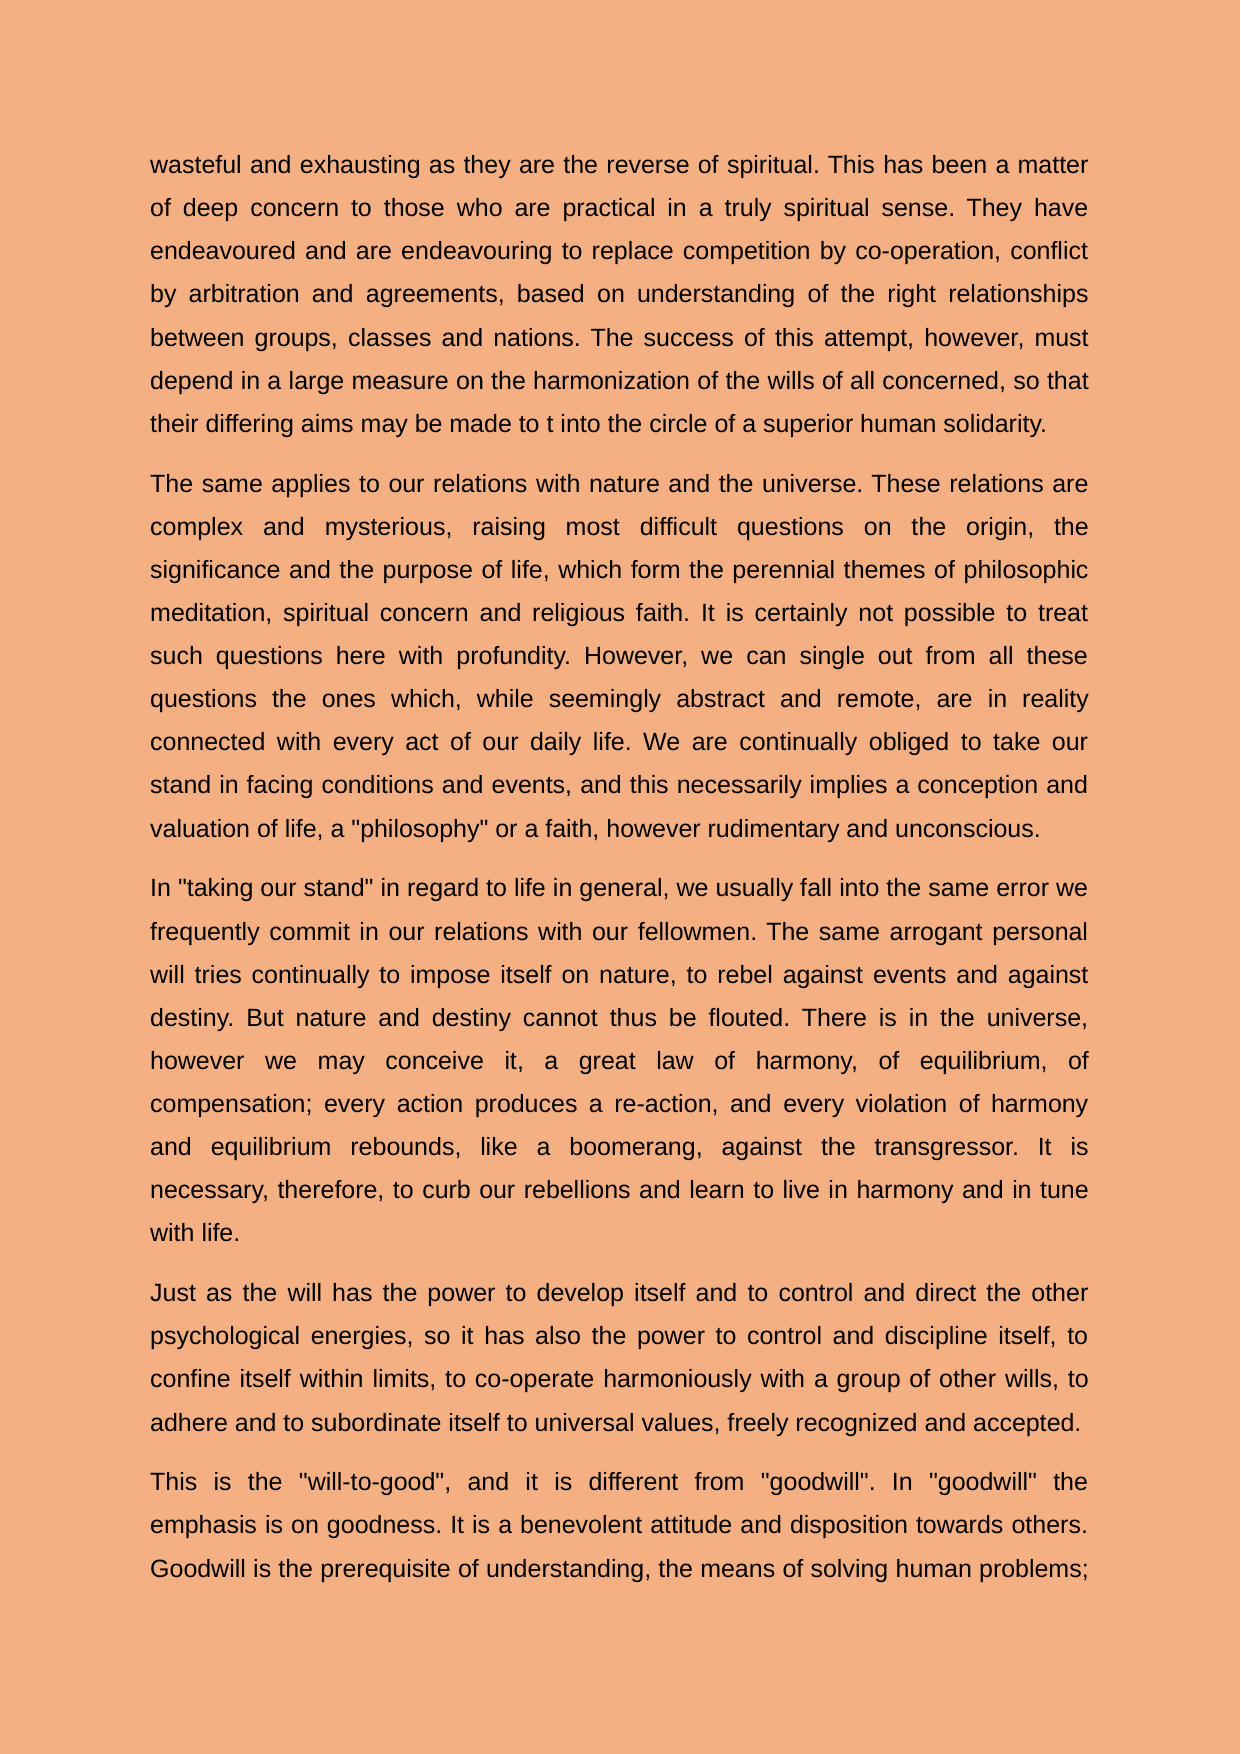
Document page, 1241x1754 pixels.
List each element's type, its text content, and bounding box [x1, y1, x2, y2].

text The same applies to our relations with nature and the universe. These relations are complex and mysterious, raising most difficult questions on the origin, the significance and the purpose of life, which form the perennial themes of philosophic meditation, spiritual concern and religious faith. It is certainly not possible to treat such questions here with profundity. However, we can single out from all these questions the ones which, while seemingly abstract and remote, are in reality connected with every act of our daily life. We are continually obliged to take our stand in facing conditions and events, and this necessarily implies a conception and valuation of life, a "philosophy" or a faith, however rudimentary and unconscious. [150, 468, 1090, 842]
text In "taking our stand" in regard to life in general, we usually fall into the same error we frequently commit in our relations with our fellowmen. The same arrogant personal will tries continually to impose itself on nature, to rebel against events and against destiny. But nature and destiny cannot thus be flouted. There is in the universe, however we may conceive it, a great law of harmony, of equilibrium, of compensation; every action produces a re-action, and every violation of harmony and equilibrium rebounds, like a boomerang, against the transgressor. It is necessary, therefore, to curb our rebellions and learn to live in harmony and in tune with life. [150, 873, 1090, 1247]
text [150, 1467, 1090, 1582]
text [150, 150, 1090, 437]
text Just as the will has the power to develop itself and to control and direct the other psychological energies, so it has also the power to control and discipline itself, to confine itself within limits, to co-operate harmoniously with a group of other wills, to adhere and to subordinate itself to universal values, freely recognized and accepted. [150, 1278, 1090, 1436]
